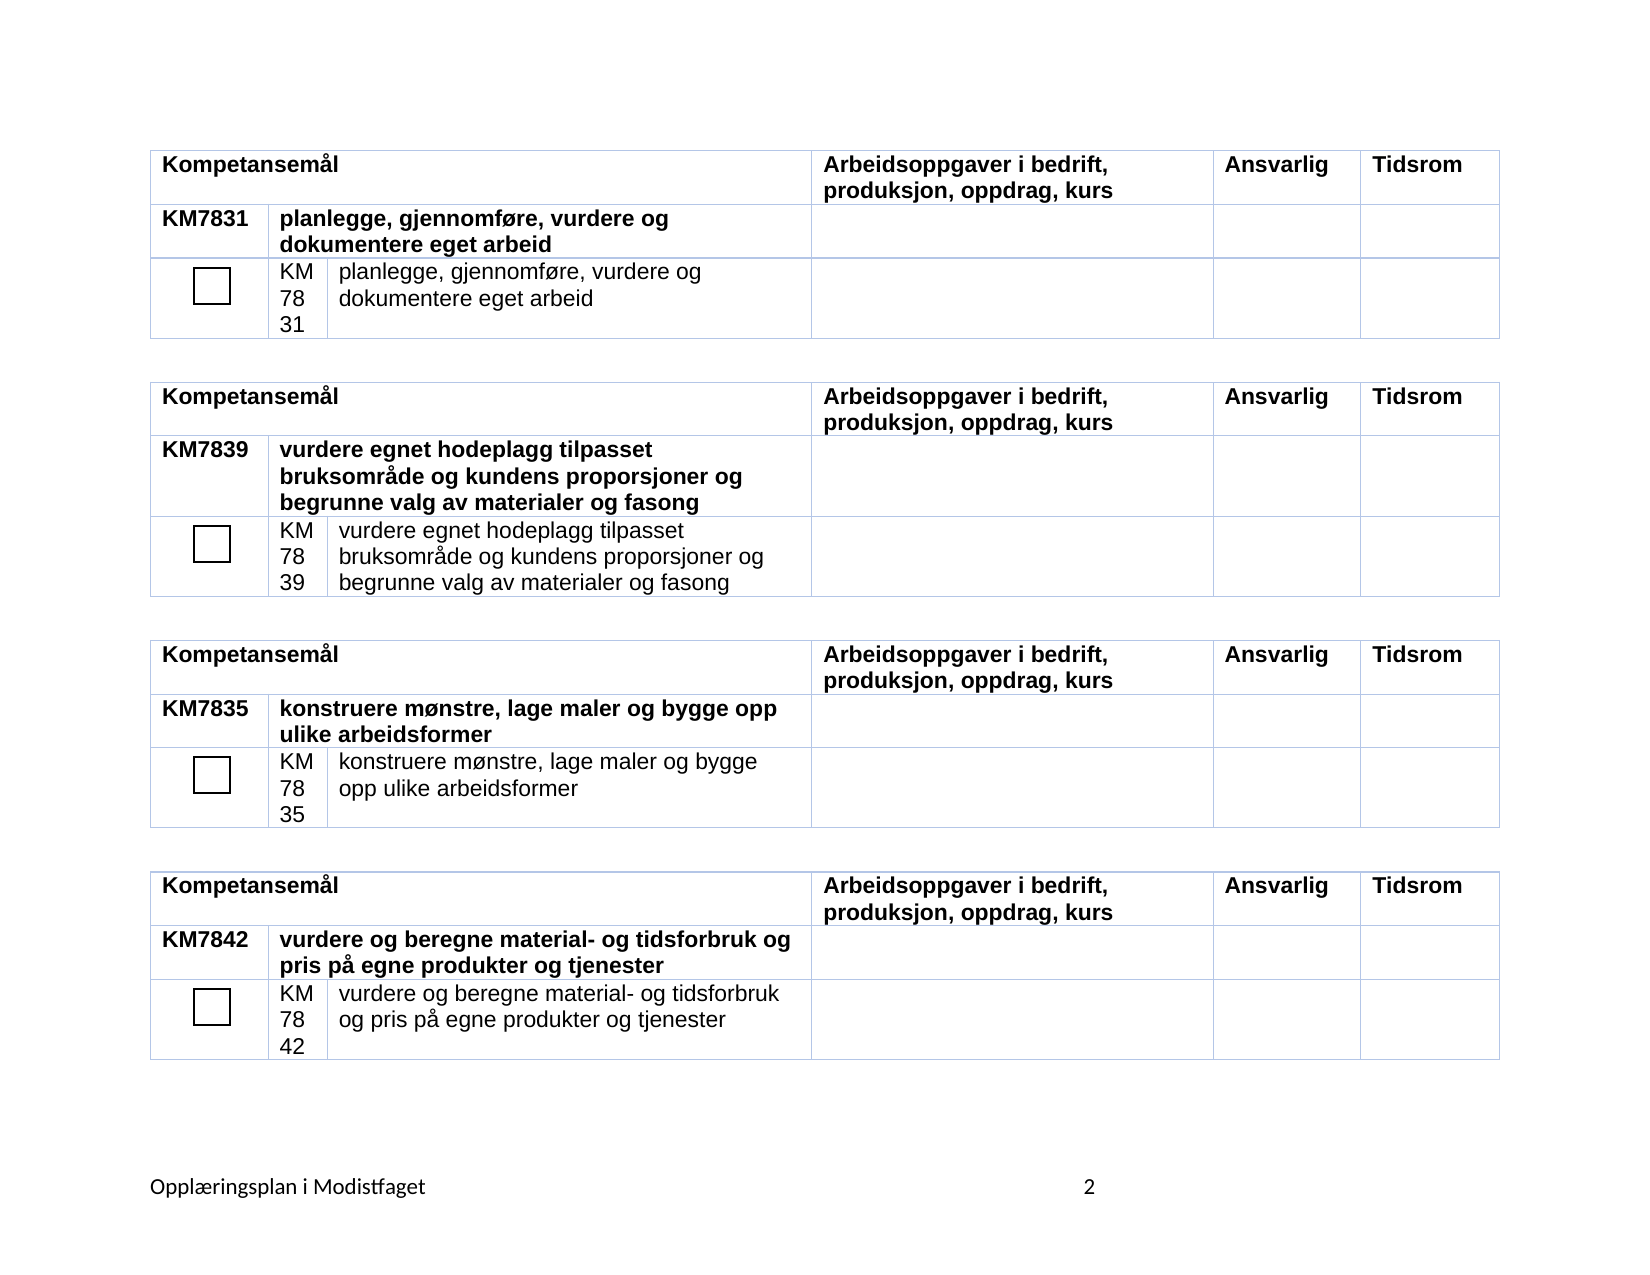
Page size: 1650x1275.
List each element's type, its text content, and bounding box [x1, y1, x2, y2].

table_cell [1361, 205, 1499, 257]
table_header Kompetansemål [151, 151, 811, 204]
table_header Tidsrom [1361, 383, 1499, 435]
table_cell [151, 259, 268, 338]
table_header Kompetansemål [151, 641, 811, 693]
table_cell [1214, 926, 1360, 979]
table_cell [812, 205, 1213, 257]
table_header Tidsrom [1361, 873, 1499, 925]
table_header Ansvarlig [1214, 383, 1360, 435]
table_cell [812, 980, 1213, 1059]
table_header Ansvarlig [1214, 151, 1360, 204]
table_cell [1214, 517, 1360, 596]
table_cell KM7839 [151, 436, 268, 516]
table_cell [812, 517, 1213, 596]
table_header Ansvarlig [1214, 641, 1360, 693]
table_cell [1214, 259, 1360, 338]
table_cell [812, 259, 1213, 338]
table_header Arbeidsoppgaver i bedrift, produksjon, oppdrag, kurs [812, 383, 1213, 435]
table_cell [1361, 695, 1499, 747]
table_cell konstruere mønstre, lage maler og bygge opp ulike arbeidsformer [269, 695, 811, 747]
table_header Arbeidsoppgaver i bedrift, produksjon, oppdrag, kurs [812, 641, 1213, 693]
table_cell planlegge, gjennomføre, vurdere og dokumentere eget arbeid [269, 205, 811, 257]
table_cell KM7835 [151, 695, 268, 747]
table_cell [812, 695, 1213, 747]
table_cell [1361, 436, 1499, 516]
table_cell [812, 436, 1213, 516]
table_cell vurdere egnet hodeplagg tilpasset bruksområde og kundens proporsjoner og begrunne valg av materialer og fasong [269, 436, 811, 516]
table_header Kompetansemål [151, 383, 811, 435]
table_cell [1214, 436, 1360, 516]
table_header Tidsrom [1361, 151, 1499, 204]
table_cell [151, 980, 268, 1059]
table_cell [1214, 205, 1360, 257]
table_cell [1361, 748, 1499, 827]
table_cell KM7842 [151, 926, 268, 979]
table_header Arbeidsoppgaver i bedrift, produksjon, oppdrag, kurs [812, 873, 1213, 925]
table_header Tidsrom [1361, 641, 1499, 693]
table_cell planlegge, gjennomføre, vurdere og dokumentere eget arbeid [328, 259, 811, 338]
table_cell [812, 748, 1213, 827]
table_cell vurdere og beregne material- og tidsforbruk og pris på egne produkter og tjenester [328, 980, 811, 1059]
table_cell vurdere og beregne material- og tidsforbruk og pris på egne produkter og tjenester [269, 926, 811, 979]
table_cell [1361, 259, 1499, 338]
table_cell [1214, 980, 1360, 1059]
table_cell konstruere mønstre, lage maler og bygge opp ulike arbeidsformer [328, 748, 811, 827]
table_cell KM7842 [269, 980, 327, 1059]
table_cell KM7839 [269, 517, 327, 596]
table_cell [1361, 517, 1499, 596]
table_cell KM7831 [151, 205, 268, 257]
table_cell [1361, 980, 1499, 1059]
table_cell [1214, 748, 1360, 827]
table_cell [151, 748, 268, 827]
table_header Ansvarlig [1214, 873, 1360, 925]
table_cell KM7835 [269, 748, 327, 827]
table_header Arbeidsoppgaver i bedrift, produksjon, oppdrag, kurs [812, 151, 1213, 204]
table_cell [1361, 926, 1499, 979]
table_header Kompetansemål [151, 873, 811, 925]
table_cell [151, 517, 268, 596]
table_cell KM7831 [269, 259, 327, 338]
table_cell [1214, 695, 1360, 747]
table_cell vurdere egnet hodeplagg tilpasset bruksområde og kundens proporsjoner og begrunne valg av materialer og fasong [328, 517, 811, 596]
table_cell [812, 926, 1213, 979]
